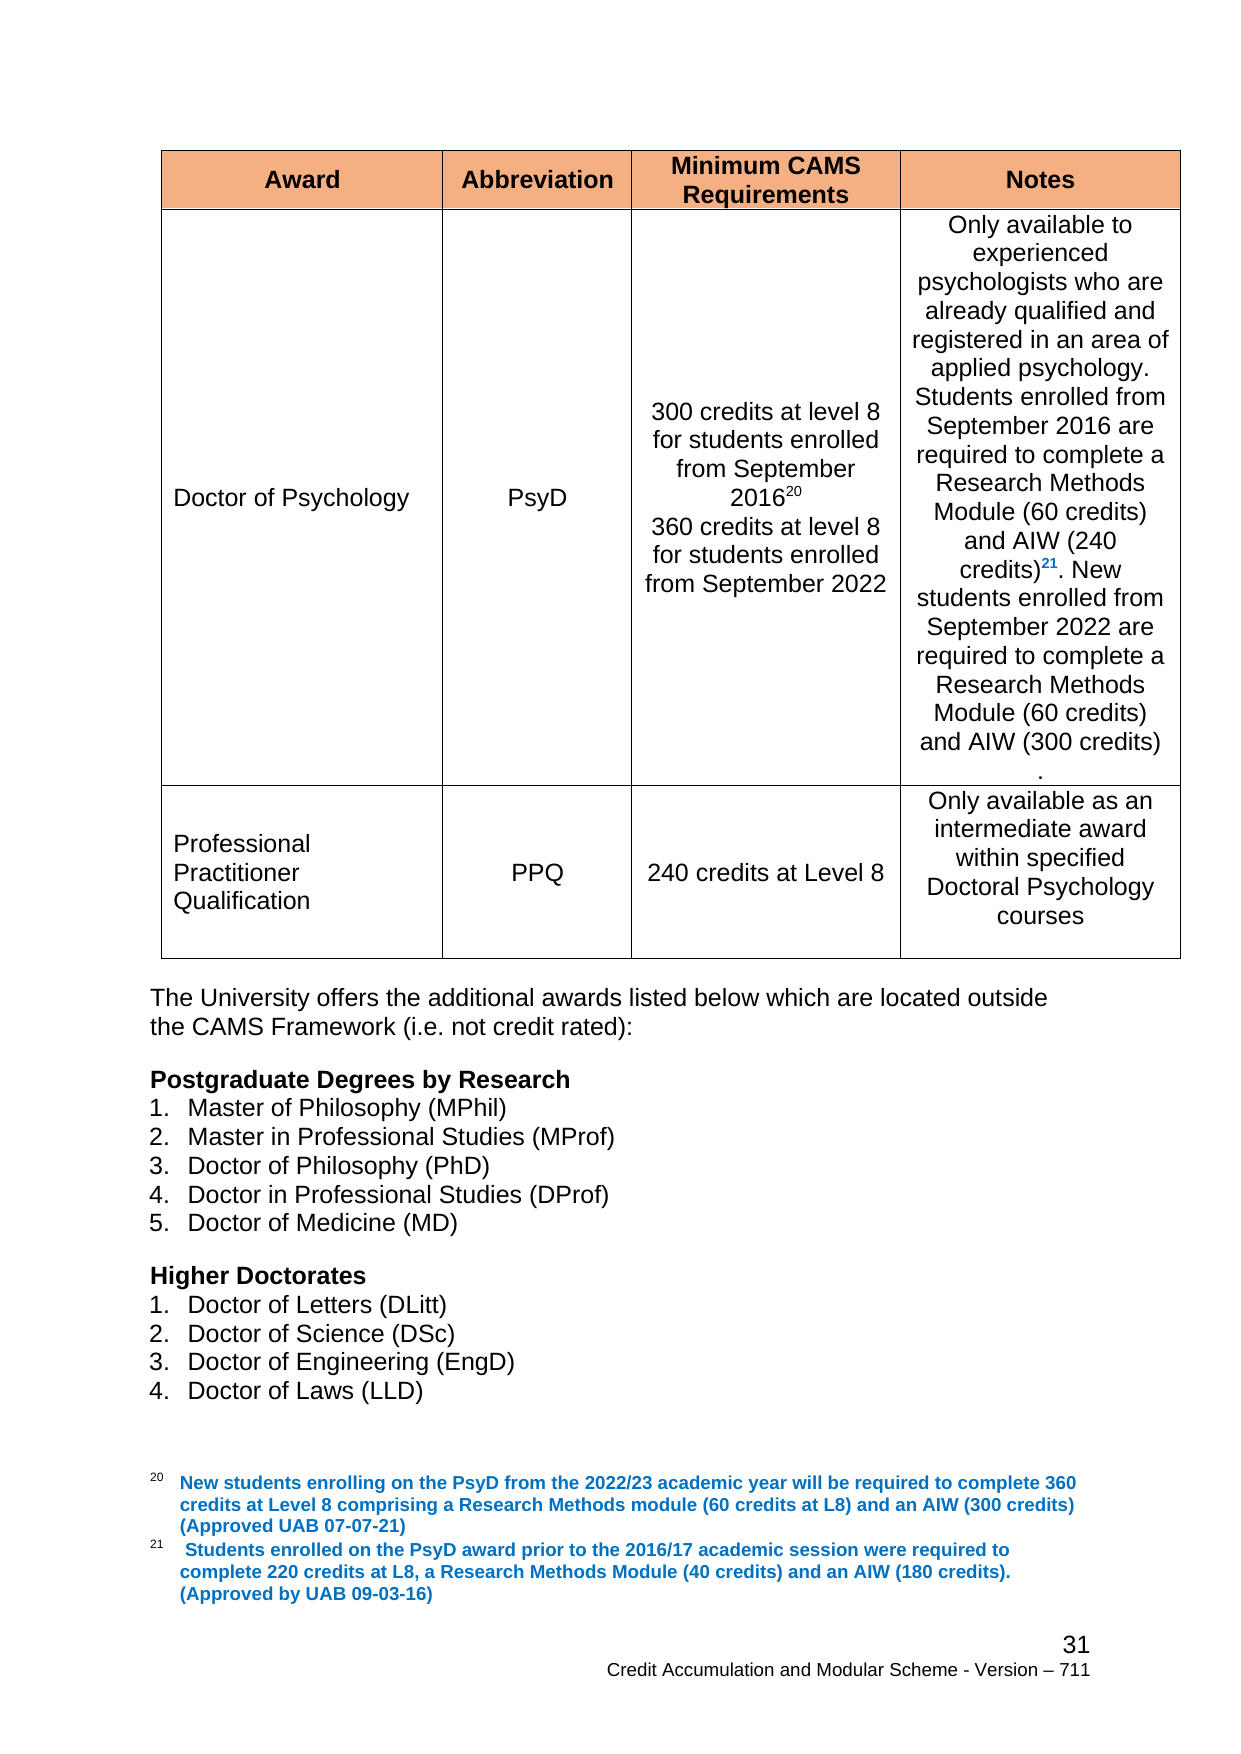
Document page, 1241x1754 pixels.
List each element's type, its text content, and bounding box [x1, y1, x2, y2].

text The University offers the additional awards listed below which are located outside the CAMS Framework (i.e. not credit rated): [150, 983, 1090, 1041]
list Doctor in Professional Studies (DProf) [159, 1179, 1090, 1208]
list Doctor of Letters (DLitt) [159, 1290, 1090, 1318]
table_cell Only available as an intermediate award within specified Doctoral Psychology courses [901, 786, 1180, 958]
table_header Notes [901, 151, 1180, 208]
list Doctor of Laws (LLD) [159, 1376, 1090, 1405]
text Higher Doctorates [150, 1261, 1090, 1290]
list Doctor of Engineering (EngD) [159, 1347, 1090, 1376]
table_cell Doctor of Psychology [162, 210, 442, 784]
text Postgraduate Degrees by Research [150, 1064, 1090, 1093]
list Doctor of Science (DSc) [159, 1318, 1090, 1347]
table_cell Only available to experienced psychologists who are already qualified and registered in an area of applied psychology. Students enrolled from September 2016 are required to complete a Research Methods Module (60 credits) and AIW (240 credits). New students enrolled from September 2022 are required to complete a Research Methods Module (60 credits) and AIW (300 credits) . [901, 210, 1180, 784]
list Doctor of Philosophy (PhD) [159, 1151, 1090, 1179]
list Doctor of Medicine (MD) [159, 1208, 1090, 1237]
list Master of Philosophy (MPhil) [159, 1093, 1090, 1122]
table_cell 300 credits at level 8 for students enrolled from September 2016 360 credits at level 8 for students enrolled from September 2022 [632, 210, 900, 784]
table_header Award [162, 151, 442, 208]
table_cell 240 credits at Level 8 [632, 786, 900, 958]
table_cell PsyD [443, 210, 631, 784]
table_cell PPQ [443, 786, 631, 958]
table_header Minimum CAMS Requirements [632, 151, 900, 208]
table_cell Professional Practitioner Qualification [162, 786, 442, 958]
list Master in Professional Studies (MProf) [159, 1122, 1090, 1151]
table_header Abbreviation [443, 151, 631, 208]
